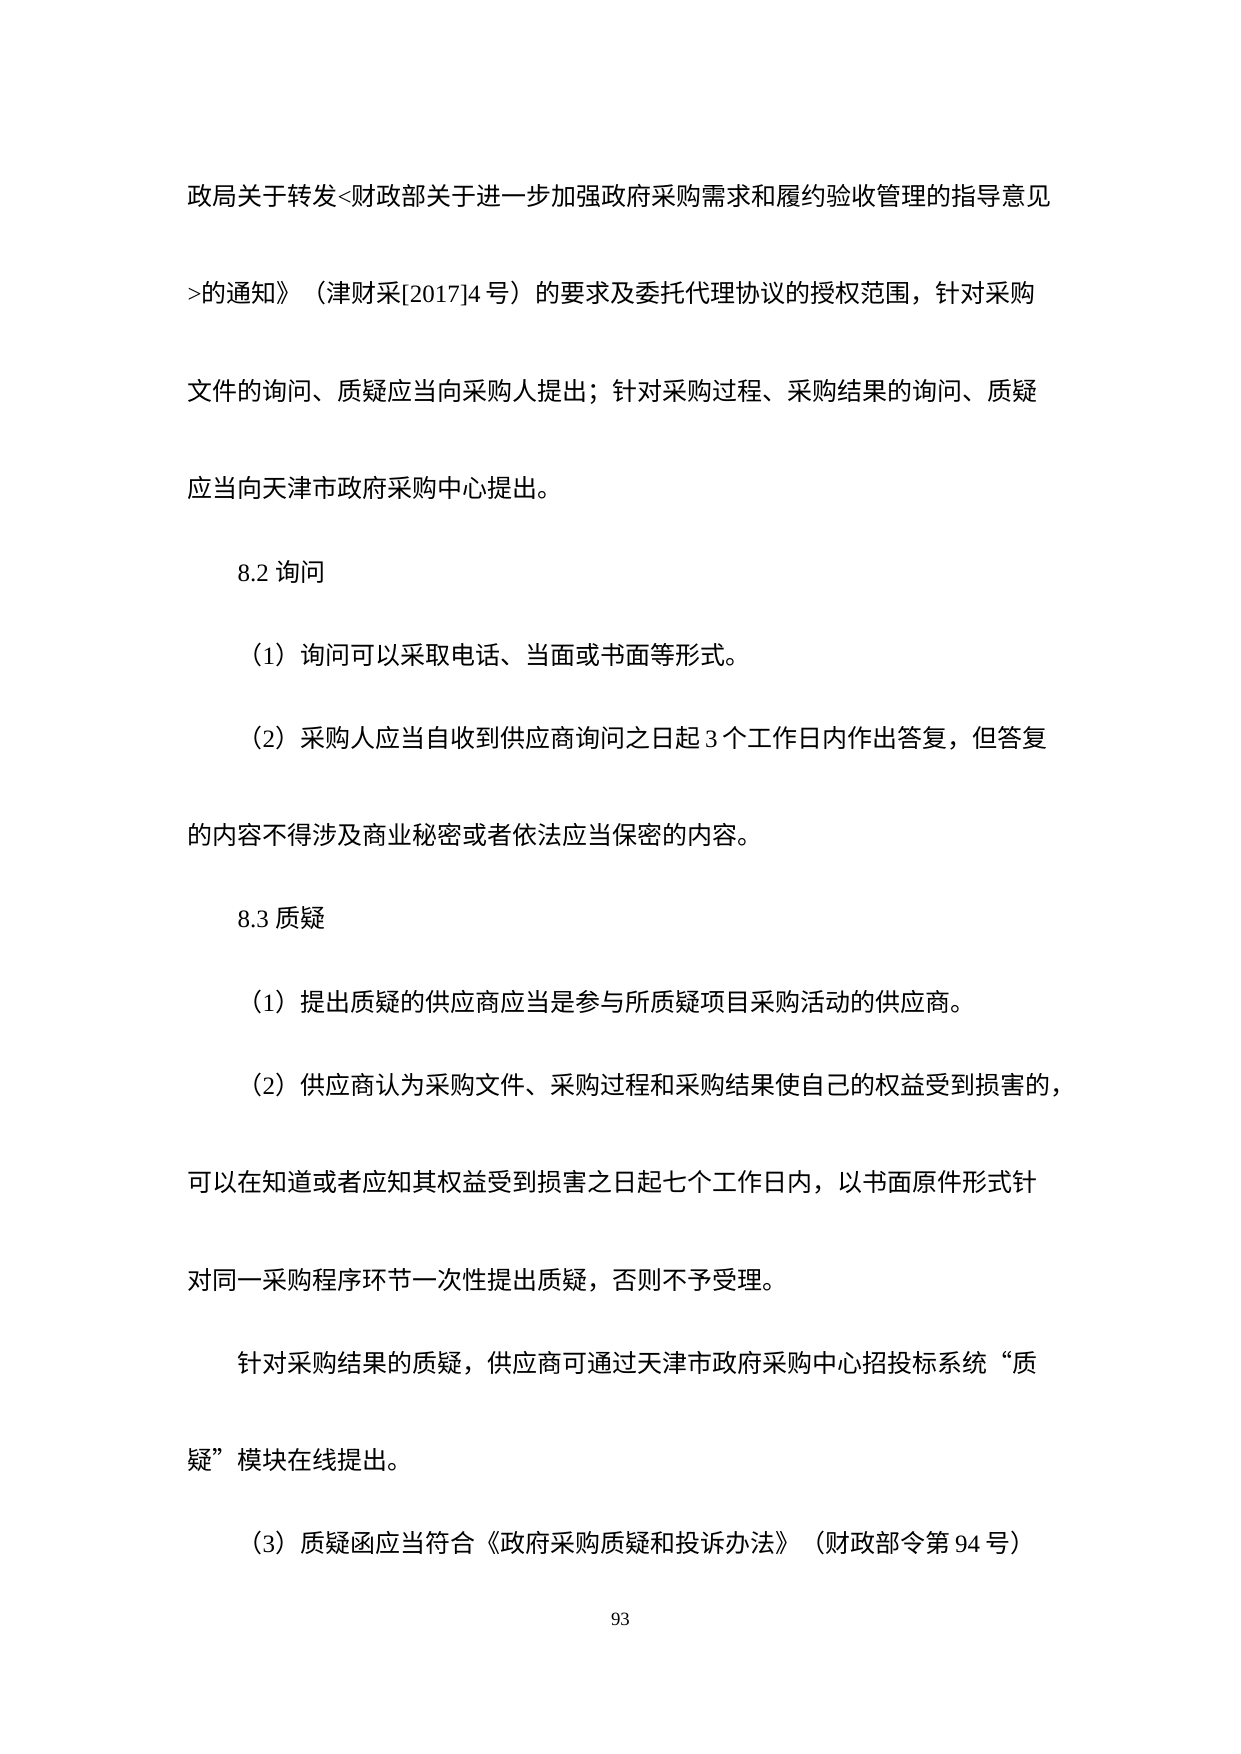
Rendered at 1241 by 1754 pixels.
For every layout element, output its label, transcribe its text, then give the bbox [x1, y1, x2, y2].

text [187, 162, 1053, 519]
text （2）采购人应当自收到供应商询问之日起3个工作日内作出答复，但答复的内容不得涉及商业秘密或者依法应当保密的内容。 [187, 704, 1053, 866]
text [187, 1509, 1053, 1574]
text （1）询问可以采取电话、当面或书面等形式。 [187, 621, 1053, 686]
text 针对采购结果的质疑，供应商可通过天津市政府采购中心招投标系统“质疑”模块在线提出。 [187, 1329, 1053, 1491]
text （1）提出质疑的供应商应当是参与所质疑项目采购活动的供应商。 [187, 968, 1053, 1033]
text 8.3 质疑 [187, 884, 1053, 949]
text 8.2 询问 [187, 538, 1053, 603]
text （2）供应商认为采购文件、采购过程和采购结果使自己的权益受到损害的，可以在知道或者应知其权益受到损害之日起七个工作日内，以书面原件形式针对同一采购程序环节一次性提出质疑，否则不予受理。 [187, 1051, 1053, 1311]
